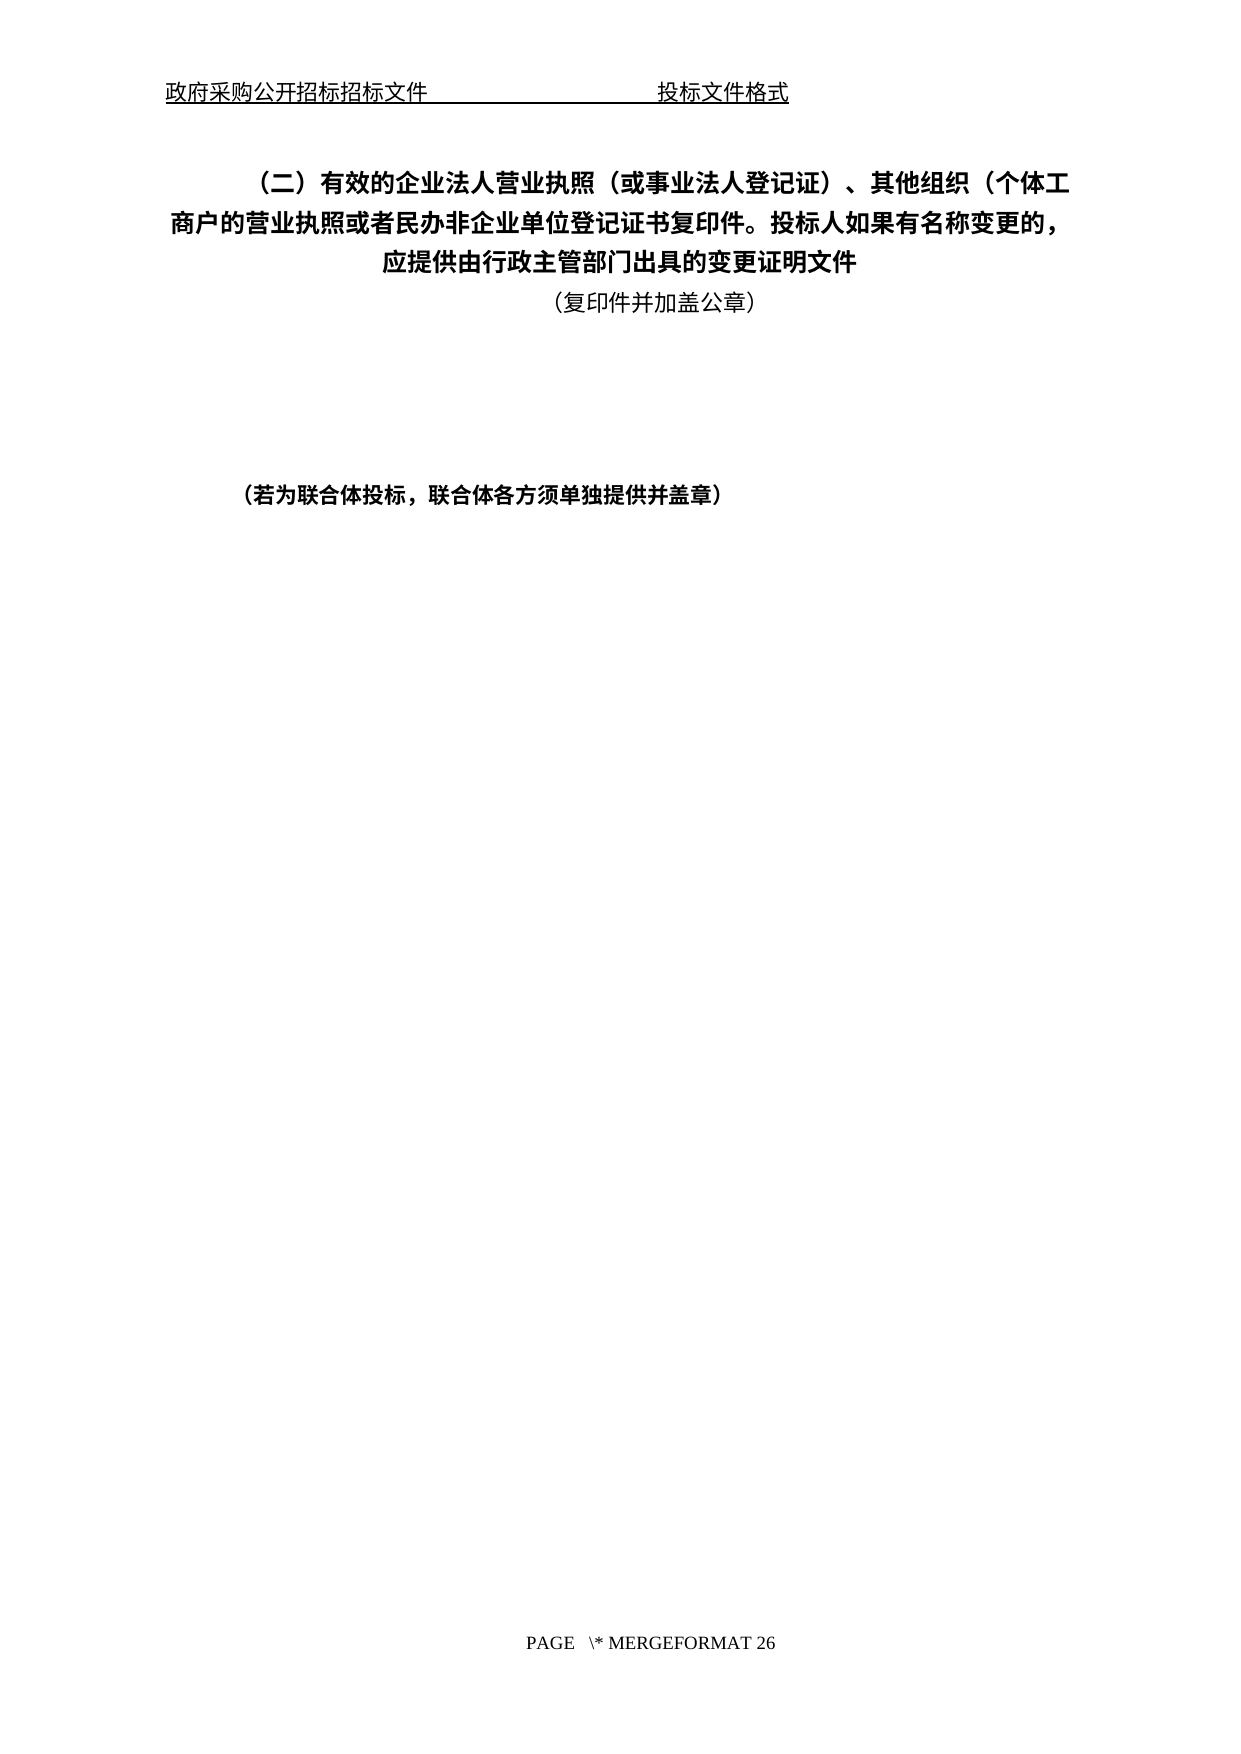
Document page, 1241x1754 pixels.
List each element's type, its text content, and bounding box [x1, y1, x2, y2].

text （若为联合体投标，联合体各方须单独提供并盖章） [165, 478, 1075, 509]
text （复印件并加盖公章） [165, 280, 1075, 319]
subtitle （二）有效的企业法人营业执照（或事业法人登记证）、其他组织（个体工商户的营业执照或者民办非企业单位登记证书复印件。投标人如果有名称变更的，应提供由行政主管部门出具的变更证明文件 [165, 161, 1075, 280]
